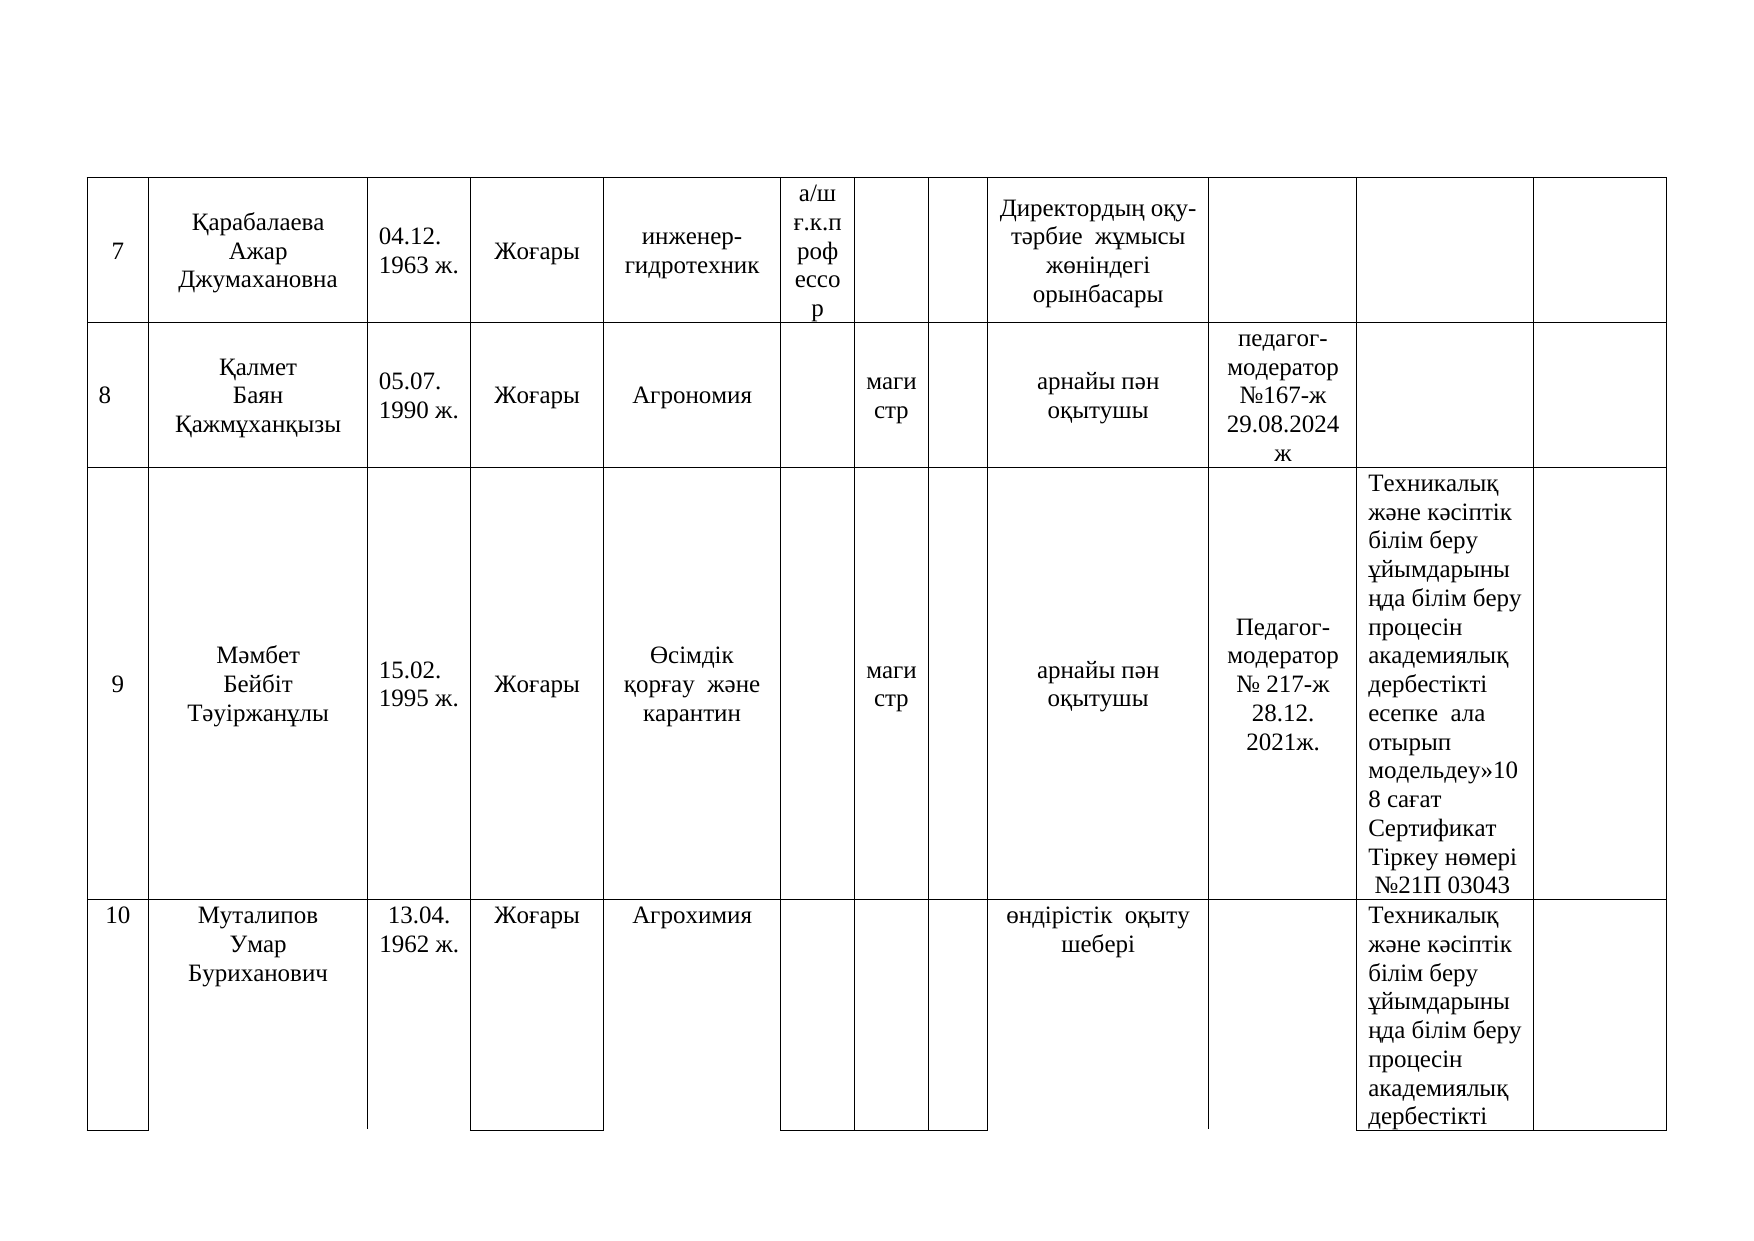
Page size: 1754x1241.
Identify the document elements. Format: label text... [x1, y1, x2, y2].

table_cell 04.12. 1963 ж. [368, 178, 470, 322]
table_cell Агрохимия [604, 900, 780, 1130]
table_cell Қарабалаева Ажар Джумахановна [149, 178, 367, 322]
table_cell [929, 178, 987, 322]
table_cell [929, 468, 987, 899]
table_cell [1209, 178, 1356, 322]
table_cell 8 [88, 323, 148, 467]
table_cell [1357, 323, 1533, 467]
table_cell Мәмбет Бейбіт Тәуіржанұлы [149, 468, 367, 899]
table_cell Техникалық және кәсіптік білім беру ұйымдарыныңда білім беру процесін академиялық дербестікті есепке ала отырып модельдеу»108 сағат Сертификат Тіркеу нөмері №21П 03043 [1357, 468, 1533, 899]
table_cell [781, 900, 854, 1130]
table_cell [929, 900, 987, 1130]
table_cell магистр [855, 323, 928, 467]
table_cell Жоғары [471, 323, 603, 467]
table_cell инженер-гидротехник [604, 178, 780, 322]
table_cell Директордың оқу-тәрбие жұмысы жөніндегі орынбасары [988, 178, 1208, 322]
table_cell 13.04. 1962 ж. [368, 900, 470, 1130]
table_cell 05.07. 1990 ж. [368, 323, 470, 467]
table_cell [149, 900, 367, 1130]
table_cell Өсімдік қорғау және карантин [604, 468, 780, 899]
table_cell арнайы пән оқытушы [988, 468, 1208, 899]
table_cell [1209, 900, 1356, 1130]
table_cell [781, 468, 854, 899]
table_cell [1534, 323, 1666, 467]
table_cell 7 [88, 178, 148, 322]
table_cell [1534, 468, 1666, 899]
table_cell [1534, 900, 1666, 1130]
table_cell 15.02. 1995 ж. [368, 468, 470, 899]
table_cell [855, 900, 928, 1130]
table_cell педагог-модератор №167-ж 29.08.2024ж [1209, 323, 1356, 467]
table_cell [781, 323, 854, 467]
table_cell магистр [855, 468, 928, 899]
table_cell 9 [88, 468, 148, 899]
table_cell [929, 323, 987, 467]
table_cell [855, 178, 928, 322]
table_cell [1534, 178, 1666, 322]
table_cell Жоғары [471, 900, 603, 1130]
table_cell Қалмет Баян Қажмұханқызы [149, 323, 367, 467]
table_cell арнайы пән оқытушы [988, 323, 1208, 467]
table_cell Жоғары [471, 178, 603, 322]
table_cell Жоғары [471, 468, 603, 899]
table_cell а/ш ғ.к.профессор [781, 178, 854, 322]
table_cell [1357, 900, 1533, 1130]
table_cell 10 [88, 900, 148, 1130]
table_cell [988, 900, 1209, 1130]
table_cell Агрономия [604, 323, 780, 467]
table_cell Педагог-модератор № 217-ж 28.12. 2021ж. [1209, 468, 1356, 899]
table_cell [1357, 178, 1533, 322]
